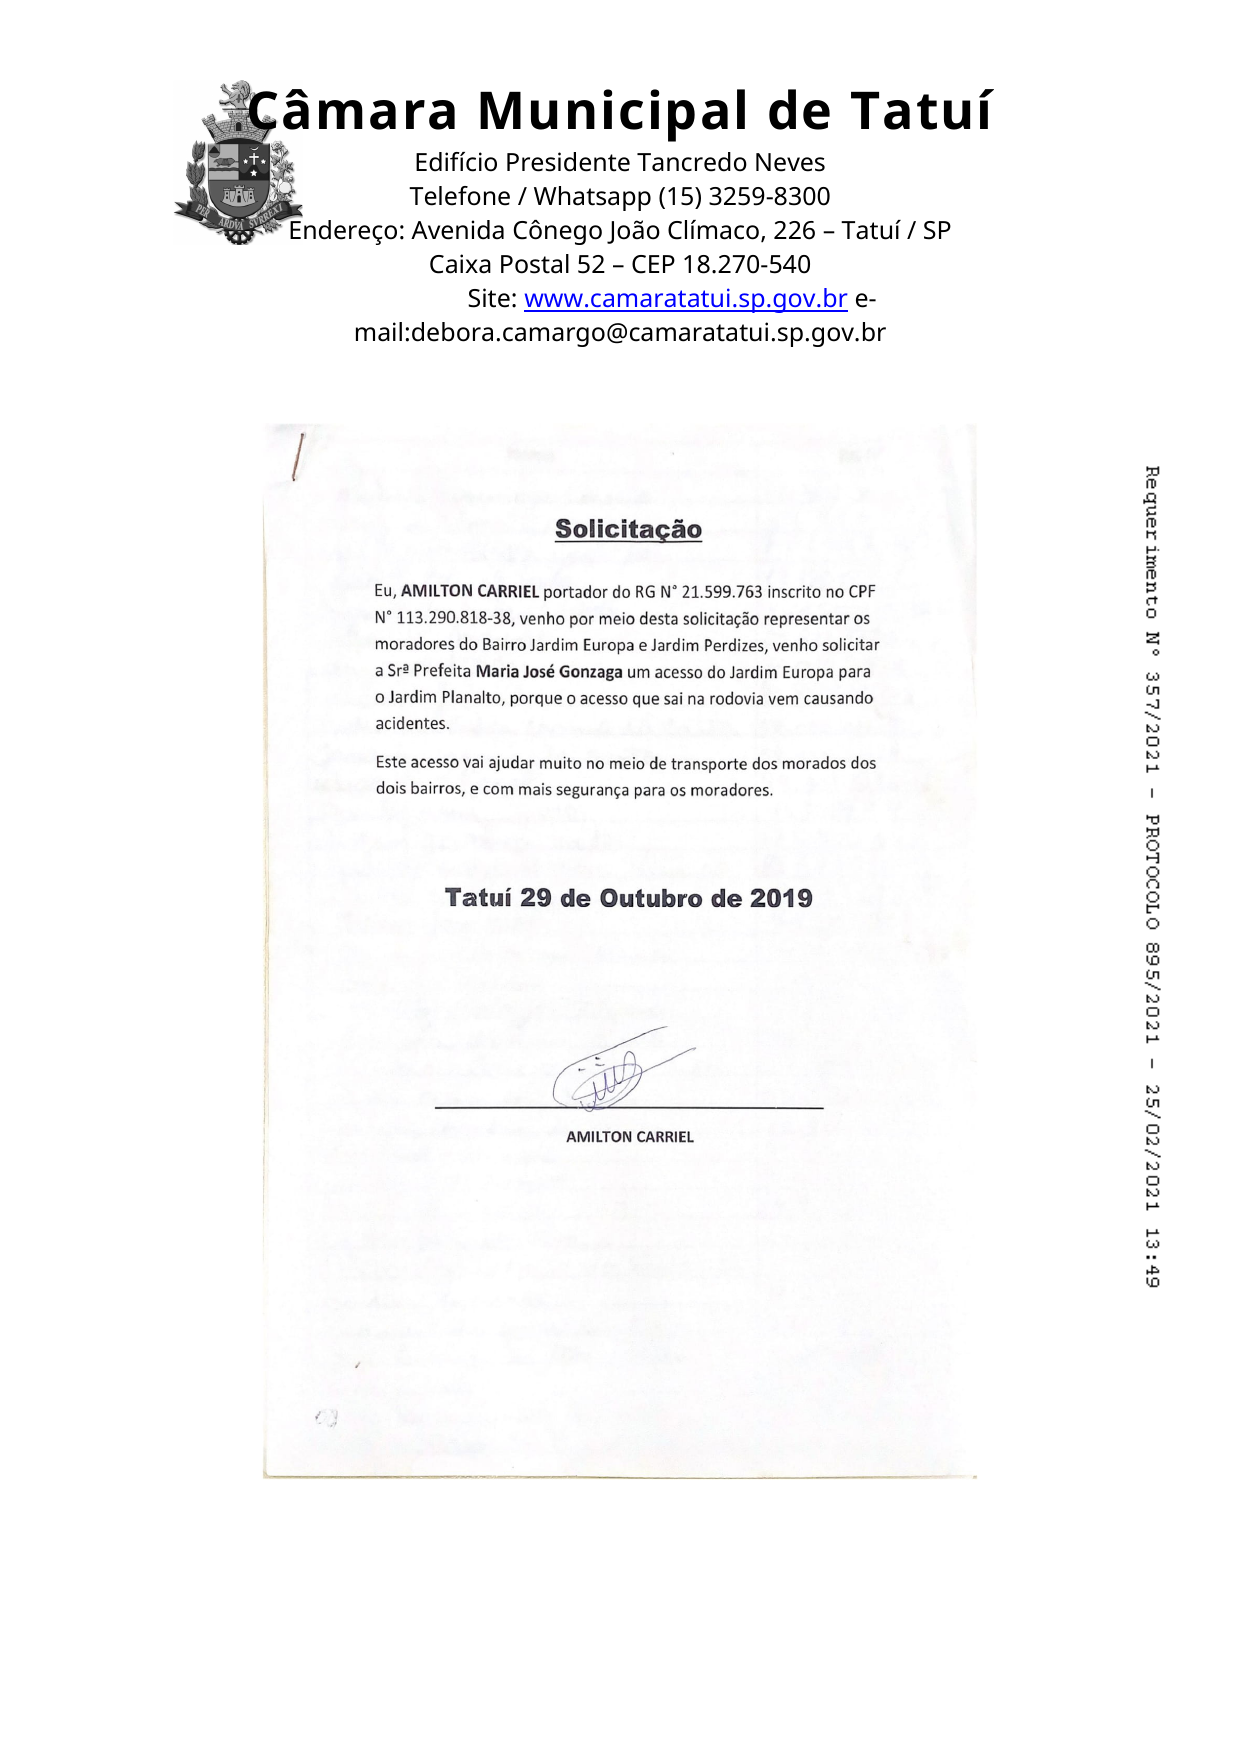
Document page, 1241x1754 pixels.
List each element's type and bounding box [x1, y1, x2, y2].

picture [177, 377, 1063, 1525]
picture [1120, 462, 1183, 1292]
